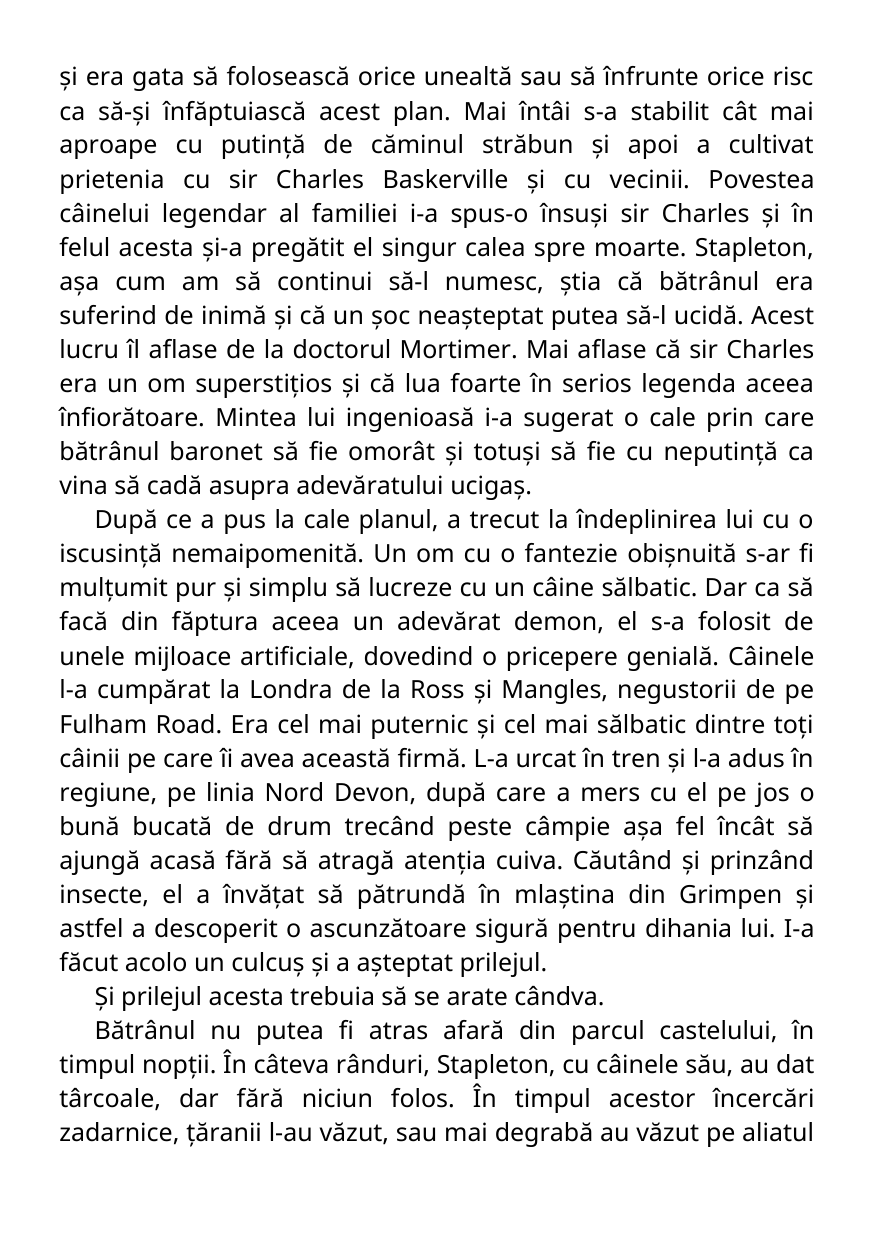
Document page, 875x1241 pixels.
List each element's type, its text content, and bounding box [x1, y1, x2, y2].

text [59, 1013, 815, 1149]
text Şi prilejul acesta trebuia să se arate cândva. [59, 979, 815, 1013]
text După ce a pus la cale planul, a trecut la îndeplinirea lui cu o iscusinţă nemaipomenită. Un om cu o fantezie obişnuită s-ar fi mulţumit pur şi simplu să lucreze cu un câine sălbatic. Dar ca să facă din făptura aceea un adevărat demon, el s-a folosit de unele mijloace artificiale, dovedind o pricepere genială. Câinele l-a cumpărat la Londra de la Ross şi Mangles, negustorii de pe Fulham Road. Era cel mai puternic şi cel mai sălbatic dintre toţi câinii pe care îi avea această firmă. L-a urcat în tren şi l-a adus în regiune, pe linia Nord Devon, după care a mers cu el pe jos o bună bucată de drum trecând peste câmpie aşa fel încât să ajungă acasă fără să atragă atenţia cuiva. Căutând şi prinzând insecte, el a învăţat să pătrundă în mlaştina din Grimpen şi astfel a descoperit o ascunzătoare sigură pentru dihania lui. I-a făcut acolo un culcuş şi a aşteptat prilejul. [59, 502, 815, 979]
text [59, 59, 815, 502]
